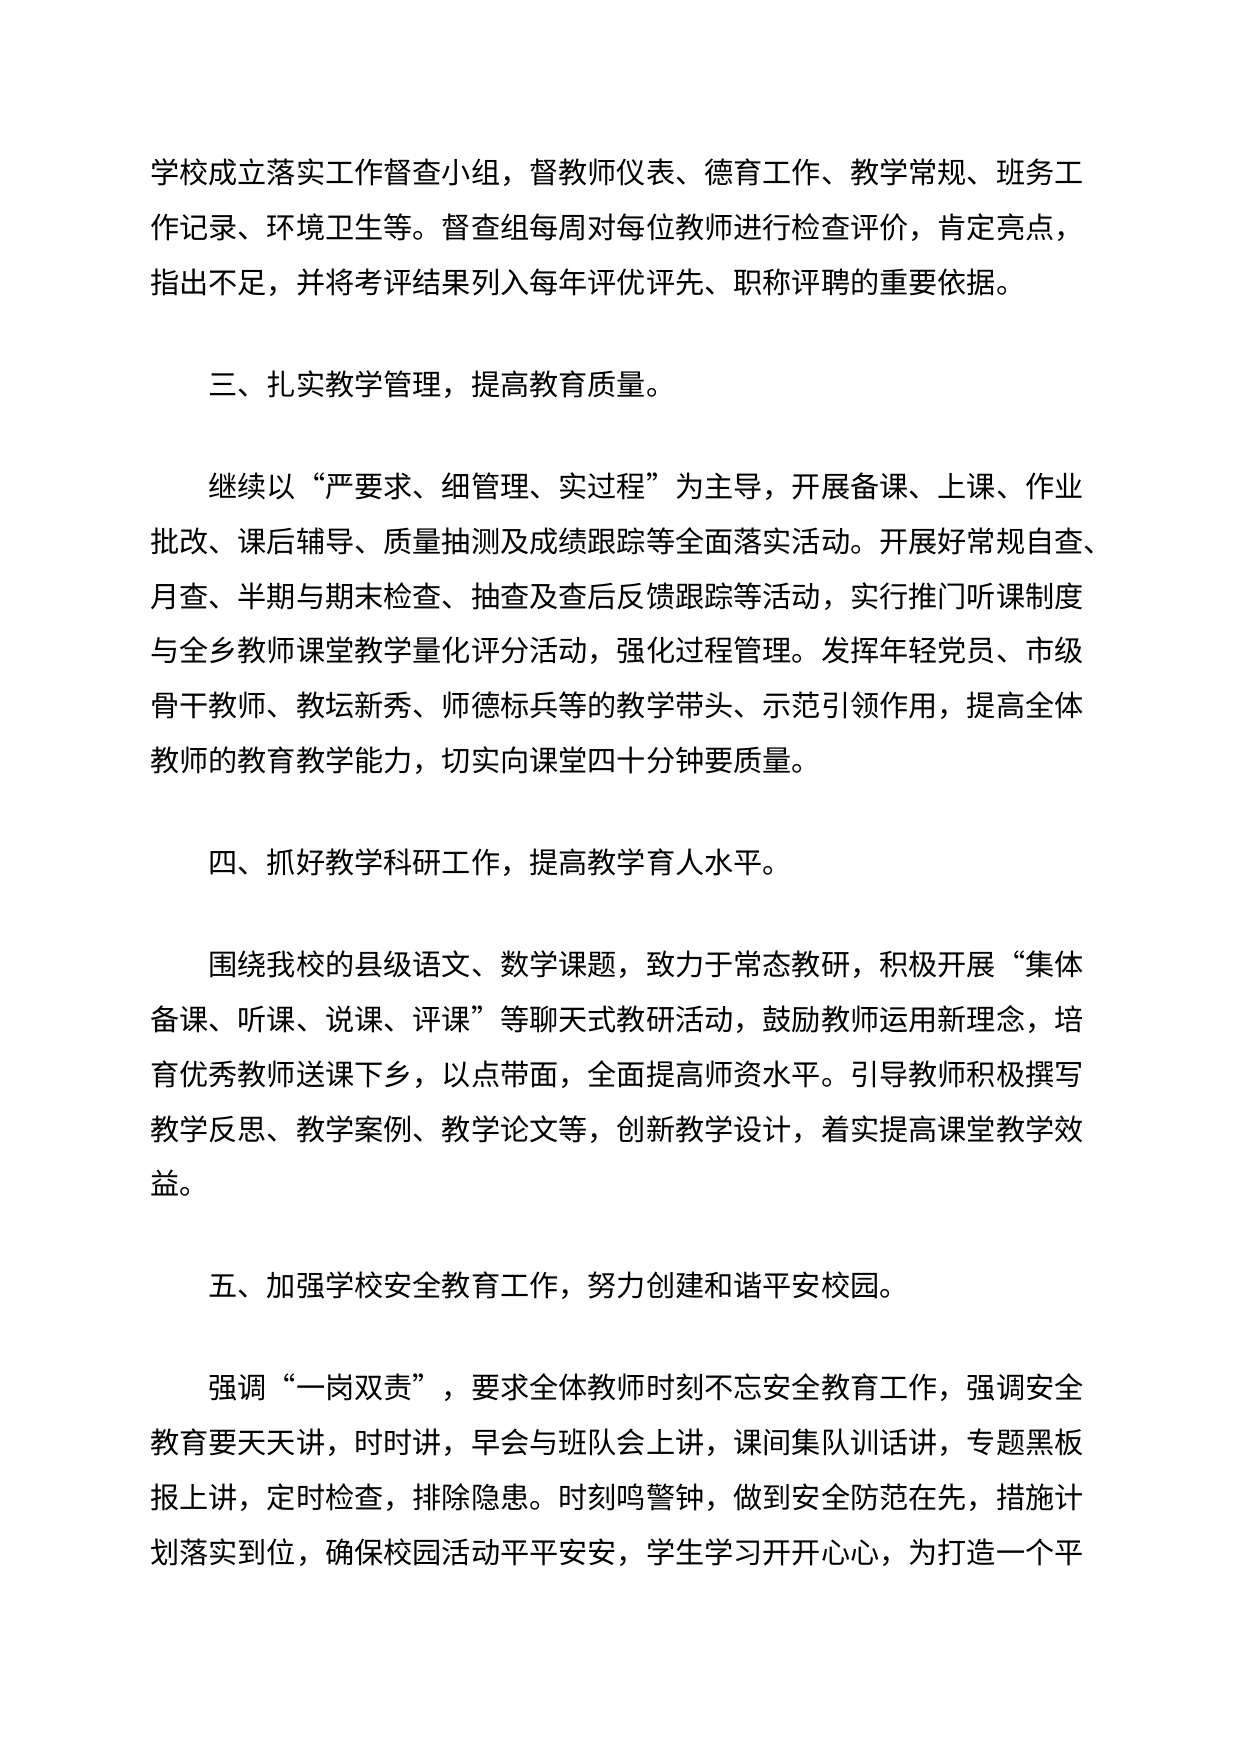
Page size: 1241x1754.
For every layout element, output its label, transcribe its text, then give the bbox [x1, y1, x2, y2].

text 五、加强学校安全教育工作，努力创建和谐平安校园。 [150, 1263, 1090, 1305]
text 三、扎实教学管理，提高教育质量。 [150, 362, 1090, 404]
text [150, 1364, 1090, 1571]
text 继续以“严要求、细管理、实过程”为主导，开展备课、上课、作业批改、课后辅导、质量抽测及成绩跟踪等全面落实活动。开展好常规自查、月查、半期与期末检查、抽查及查后反馈跟踪等活动，实行推门听课制度与全乡教师课堂教学量化评分活动，强化过程管理。发挥年轻党员、市级骨干教师、教坛新秀、师德标兵等的教学带头、示范引领作用，提高全体教师的教育教学能力，切实向课堂四十分钟要质量。 [150, 463, 1090, 780]
text 围绕我校的县级语文、数学课题，致力于常态教研，积极开展“集体备课、听课、说课、评课”等聊天式教研活动，鼓励教师运用新理念，培育优秀教师送课下乡，以点带面，全面提高师资水平。引导教师积极撰写教学反思、教学案例、教学论文等，创新教学设计，着实提高课堂教学效益。 [150, 941, 1090, 1203]
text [150, 150, 1090, 302]
text 四、抓好教学科研工作，提高教学育人水平。 [150, 839, 1090, 882]
